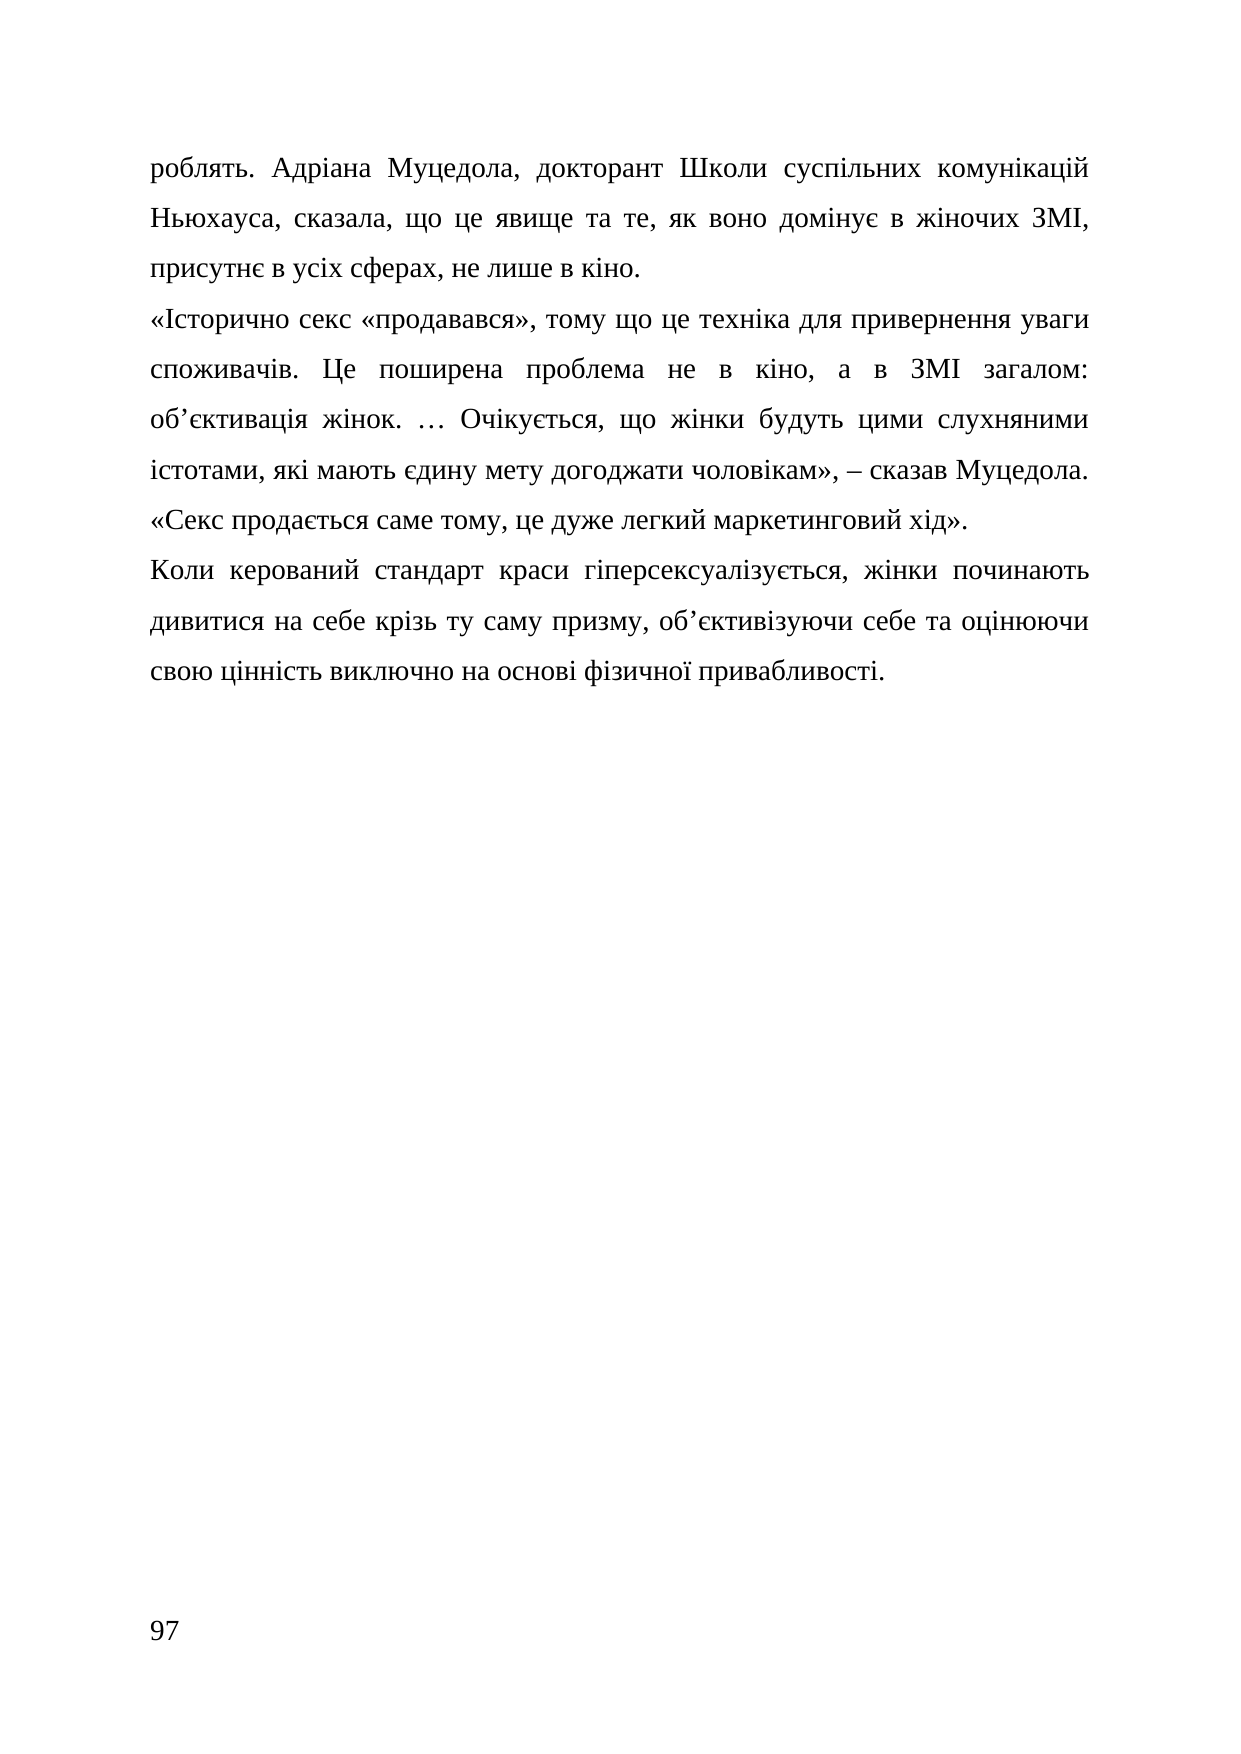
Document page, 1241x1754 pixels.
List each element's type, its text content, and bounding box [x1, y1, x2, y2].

text «Історично секс «продавався», тому що це техніка для привернення уваги споживачів. Це поширена проблема не в кіно, а в ЗМІ загалом: об’єктивація жінок. … Очікується, що жінки будуть цими слухняними істотами, які мають єдину мету догоджати чоловікам», – сказав Муцедола. «Секс продається саме тому, це дуже легкий маркетинговий хід». [150, 301, 1090, 536]
text Коли керований стандарт краси гіперсексуалізується, жінки починають дивитися на себе крізь ту саму призму, об’єктивізуючи себе та оцінюючи свою цінність виключно на основі фізичної привабливості. [150, 552, 1090, 687]
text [150, 150, 1090, 284]
